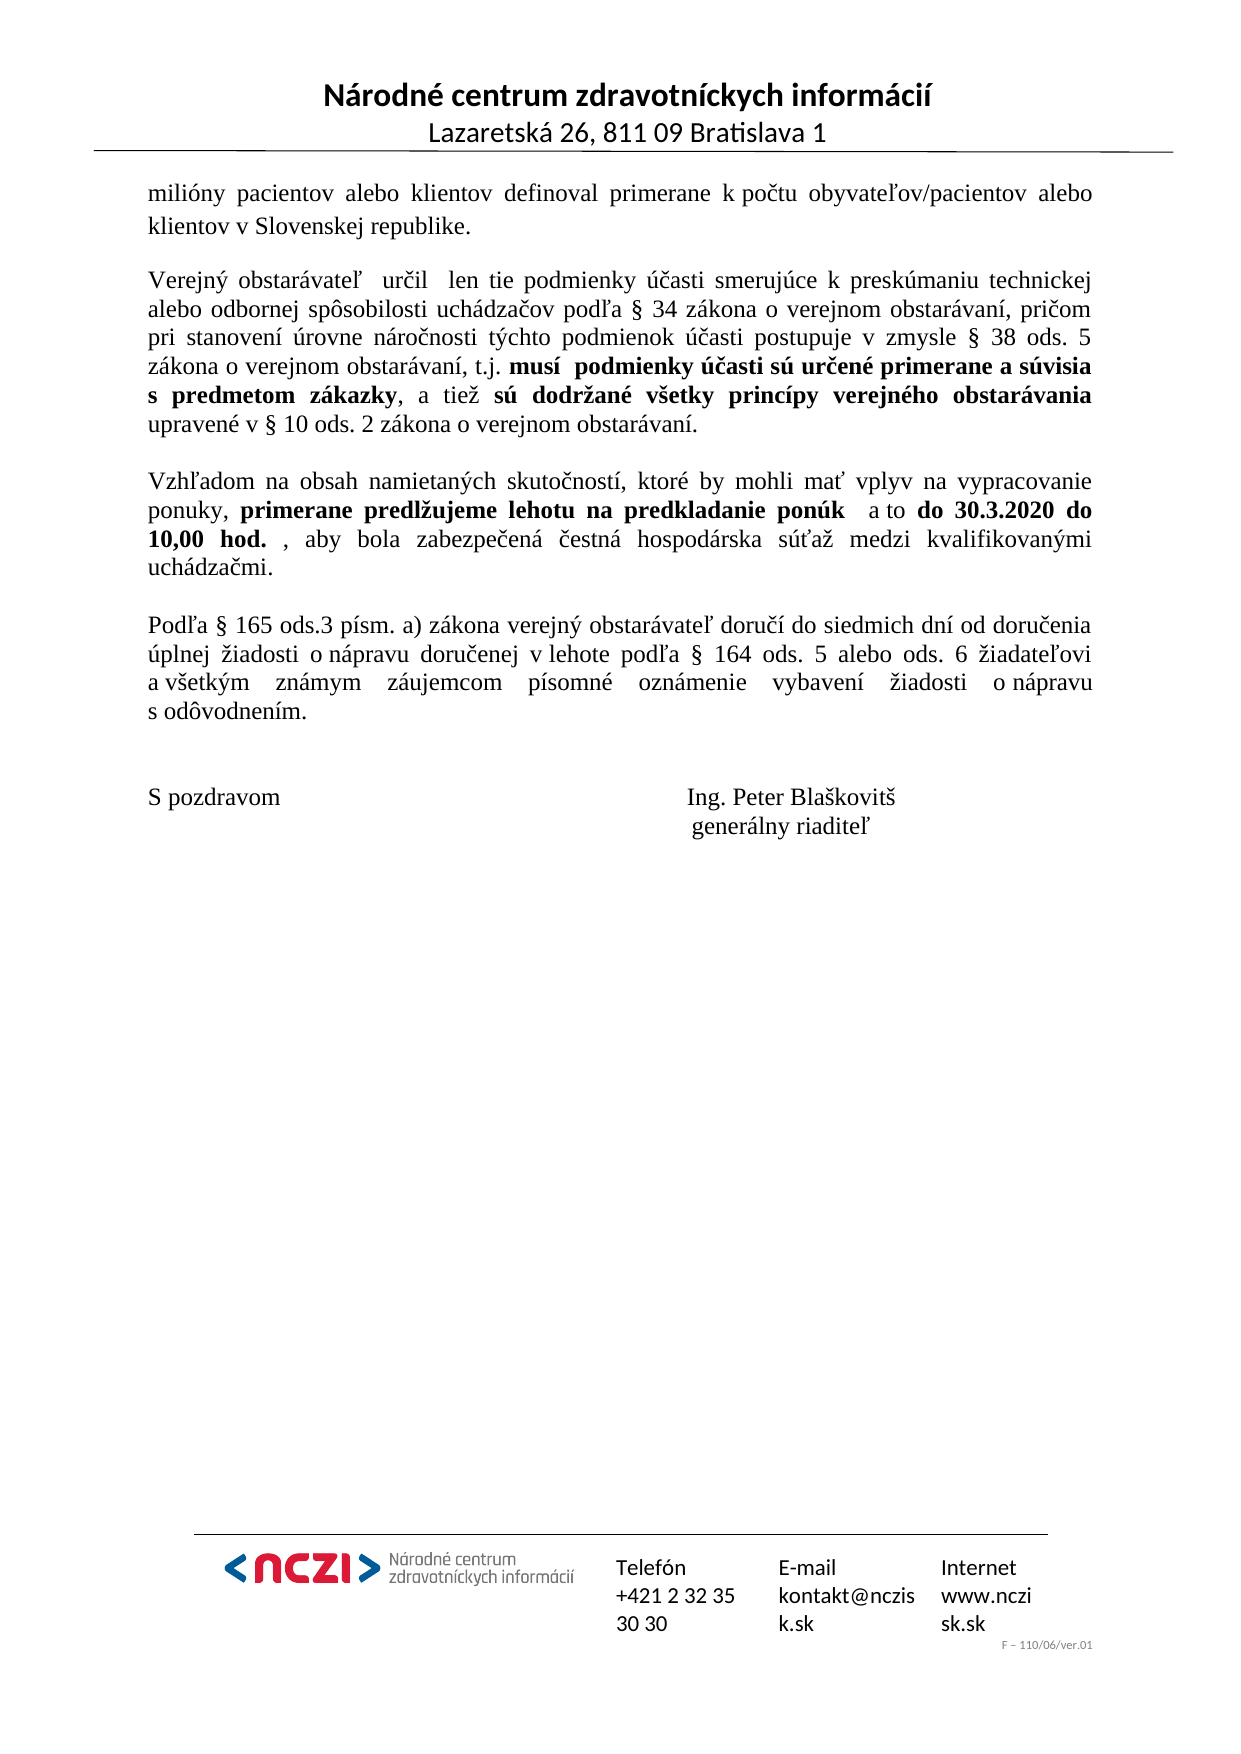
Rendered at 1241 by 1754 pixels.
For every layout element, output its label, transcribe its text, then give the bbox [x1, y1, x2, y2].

text generálny riaditeľ [148, 811, 1093, 840]
text Verejný obstarávateľ určil len tie podmienky účasti smerujúce k preskúmaniu technickej alebo odbornej spôsobilosti uchádzačov podľa § 34 zákona o verejnom obstarávaní, pričom pri stanovení úrovne náročnosti týchto podmienok účasti postupuje v zmysle § 38 ods. 5 zákona o verejnom obstarávaní, t.j. musí podmienky účasti sú určené primerane a súvisia s predmetom zákazky, a tiež sú dodržané všetky princípy verejného obstarávania upravené v § 10 ods. 2 zákona o verejnom obstarávaní. [148, 265, 1093, 437]
text Vzhľadom na obsah namietaných skutočností, ktoré by mohli mať vplyv na vypracovanie ponuky, primerane predlžujeme lehotu na predkladanie ponúk a to do 30.3.2020 do 10,00 hod. , aby bola zabezpečená čestná hospodárska súťaž medzi kvalifikovanými uchádzačmi. [148, 466, 1093, 581]
picture [205, 1540, 594, 1598]
text S pozdravom Ing. Peter Blaškovitš [148, 782, 1093, 811]
text Podľa § 165 ods.3 písm. a) zákona verejný obstarávateľ doručí do siedmich dní od doručenia úplnej žiadosti o nápravu doručenej v lehote podľa § 164 ods. 5 alebo ods. 6 žiadateľovi a všetkým známym záujemcom písomné oznámenie vybavení žiadosti o nápravu s odôvodnením. [148, 610, 1093, 725]
